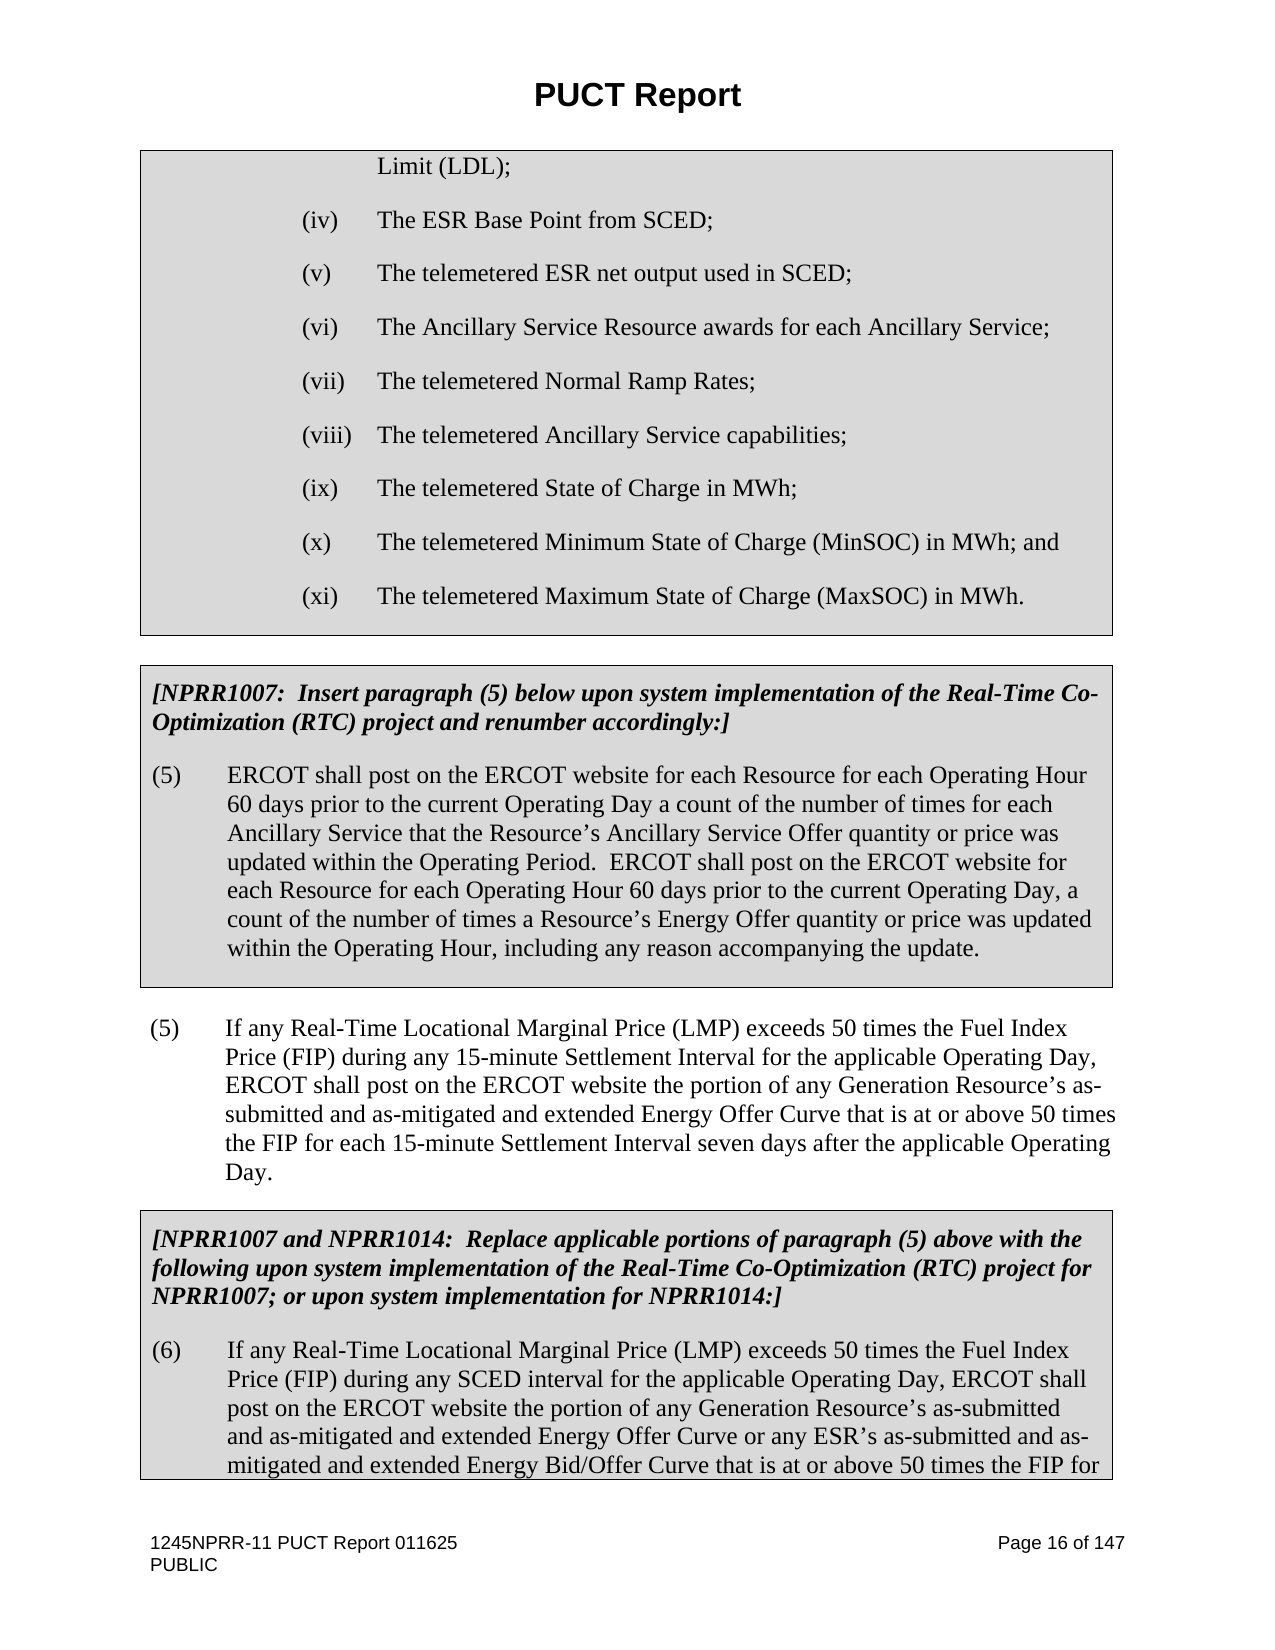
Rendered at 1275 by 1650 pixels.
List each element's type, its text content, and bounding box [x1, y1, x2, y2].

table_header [141, 1211, 1112, 1479]
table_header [141, 151, 1112, 635]
table_header [NPRR1007: Insert paragraph (5) below upon system implementation of the Real-Time Co-Optimization (RTC) project and renumber accordingly:] (5) ERCOT shall post on the ERCOT website for each Resource for each Operating Hour 60 days prior to the current Operating Day a count of the number of times for each Ancillary Service that the Resource’s Ancillary Service Offer quantity or price was updated within the Operating Period. ERCOT shall post on the ERCOT website for each Resource for each Operating Hour 60 days prior to the current Operating Day, a count of the number of times a Resource’s Energy Offer quantity or price was updated within the Operating Hour, including any reason accompanying the update. [141, 666, 1112, 987]
text (5) If any Real-Time Locational Marginal Price (LMP) exceeds 50 times the Fuel Index Price (FIP) during any 15-minute Settlement Interval for the applicable Operating Day, ERCOT shall post on the ERCOT website the portion of any Generation Resource’s as-submitted and as-mitigated and extended Energy Offer Curve that is at or above 50 times the FIP for each 15-minute Settlement Interval seven days after the applicable Operating Day. [150, 1013, 1125, 1185]
